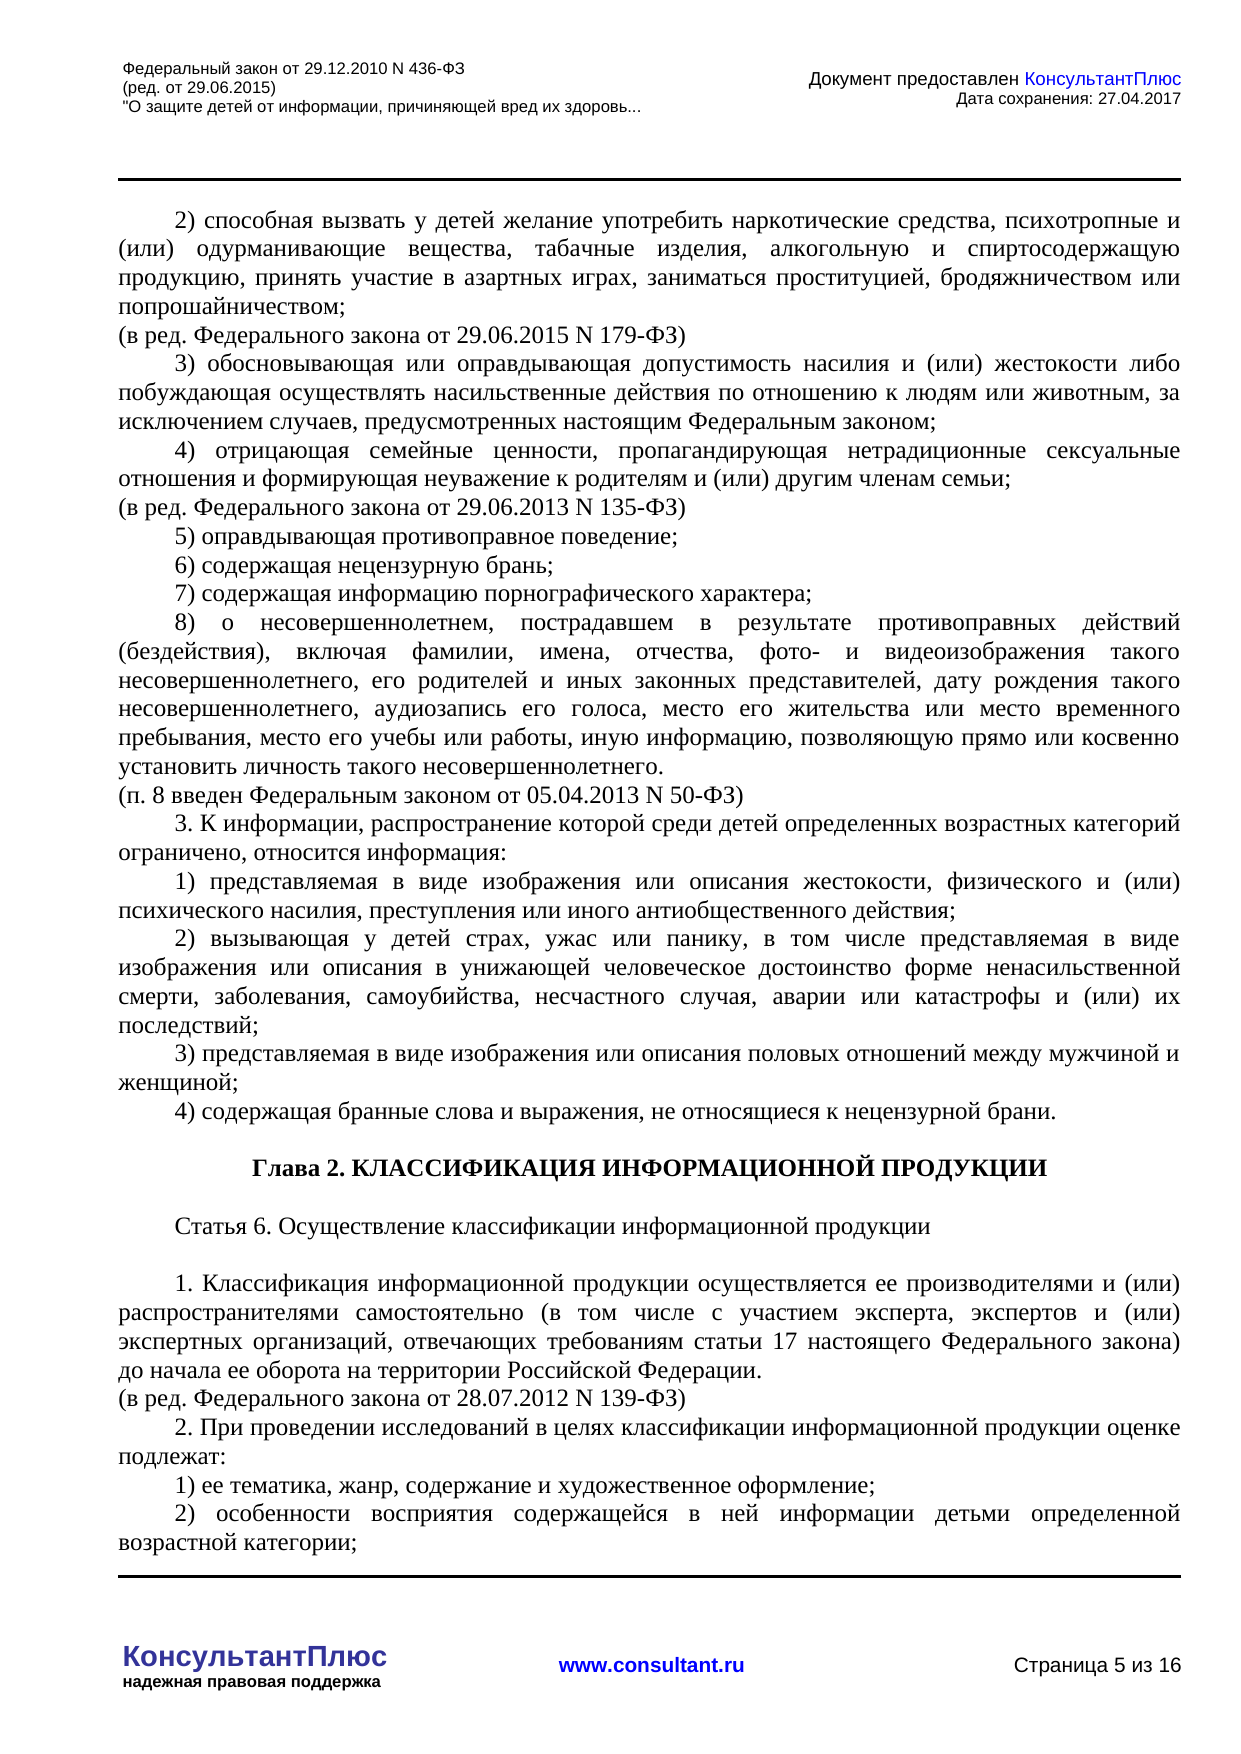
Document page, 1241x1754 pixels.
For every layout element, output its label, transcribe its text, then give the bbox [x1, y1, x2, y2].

text 5) оправдывающая противоправное поведение; [118, 521, 1181, 550]
text 1. Классификация информационной продукции осуществляется ее производителями и (или) распространителями самостоятельно (в том числе с участием эксперта, экспертов и (или) экспертных организаций, отвечающих требованиям статьи 17 настоящего Федерального закона) до начала ее оборота на территории Российской Федерации. [118, 1268, 1181, 1383]
text (в ред. Федерального закона от 29.06.2015 N 179-ФЗ) [118, 320, 1181, 348]
text 3) обосновывающая или оправдывающая допустимость насилия и (или) жестокости либо побуждающая осуществлять насильственные действия по отношению к людям или животным, за исключением случаев, предусмотренных настоящим Федеральным законом; [118, 348, 1181, 435]
text 3) представляемая в виде изображения или описания половых отношений между мужчиной и женщиной; [118, 1038, 1181, 1096]
text 1) ее тематика, жанр, содержание и художественное оформление; [118, 1470, 1181, 1498]
text 2) вызывающая у детей страх, ужас или панику, в том числе представляемая в виде изображения или описания в унижающей человеческое достоинство форме ненасильственной смерти, заболевания, самоубийства, несчастного случая, аварии или катастрофы и (или) их последствий; [118, 923, 1181, 1038]
text 2) способная вызвать у детей желание употребить наркотические средства, психотропные и (или) одурманивающие вещества, табачные изделия, алкогольную и спиртосодержащую продукцию, принять участие в азартных играх, заниматься проституцией, бродяжничеством или попрошайничеством; [118, 205, 1181, 320]
text Статья 6. Осуществление классификации информационной продукции [118, 1211, 1181, 1240]
text 2) особенности восприятия содержащейся в ней информации детьми определенной возрастной категории; [118, 1498, 1181, 1556]
text 4) отрицающая семейные ценности, пропагандирующая нетрадиционные сексуальные отношения и формирующая неуважение к родителям и (или) другим членам семьи; [118, 435, 1181, 492]
text (п. 8 введен Федеральным законом от 05.04.2013 N 50-ФЗ) [118, 780, 1181, 808]
text 1) представляемая в виде изображения или описания жестокости, физического и (или) психического насилия, преступления или иного антиобщественного действия; [118, 866, 1181, 923]
text 4) содержащая бранные слова и выражения, не относящиеся к нецензурной брани. [118, 1096, 1181, 1125]
text (в ред. Федерального закона от 29.06.2013 N 135-ФЗ) [118, 492, 1181, 521]
text 8) о несовершеннолетнем, пострадавшем в результате противоправных действий (бездействия), включая фамилии, имена, отчества, фото- и видеоизображения такого несовершеннолетнего, его родителей и иных законных представителей, дату рождения такого несовершеннолетнего, аудиозапись его голоса, место его жительства или место временного пребывания, место его учебы или работы, иную информацию, позволяющую прямо или косвенно установить личность такого несовершеннолетнего. [118, 607, 1181, 780]
text 6) содержащая нецензурную брань; [118, 550, 1181, 578]
text 7) содержащая информацию порнографического характера; [118, 578, 1181, 607]
text (в ред. Федерального закона от 28.07.2012 N 139-ФЗ) [118, 1383, 1181, 1412]
title Глава 2. КЛАССИФИКАЦИЯ ИНФОРМАЦИОННОЙ ПРОДУКЦИИ [118, 1153, 1181, 1182]
text 3. К информации, распространение которой среди детей определенных возрастных категорий ограничено, относится информация: [118, 808, 1181, 866]
text 2. При проведении исследований в целях классификации информационной продукции оценке подлежат: [118, 1412, 1181, 1470]
